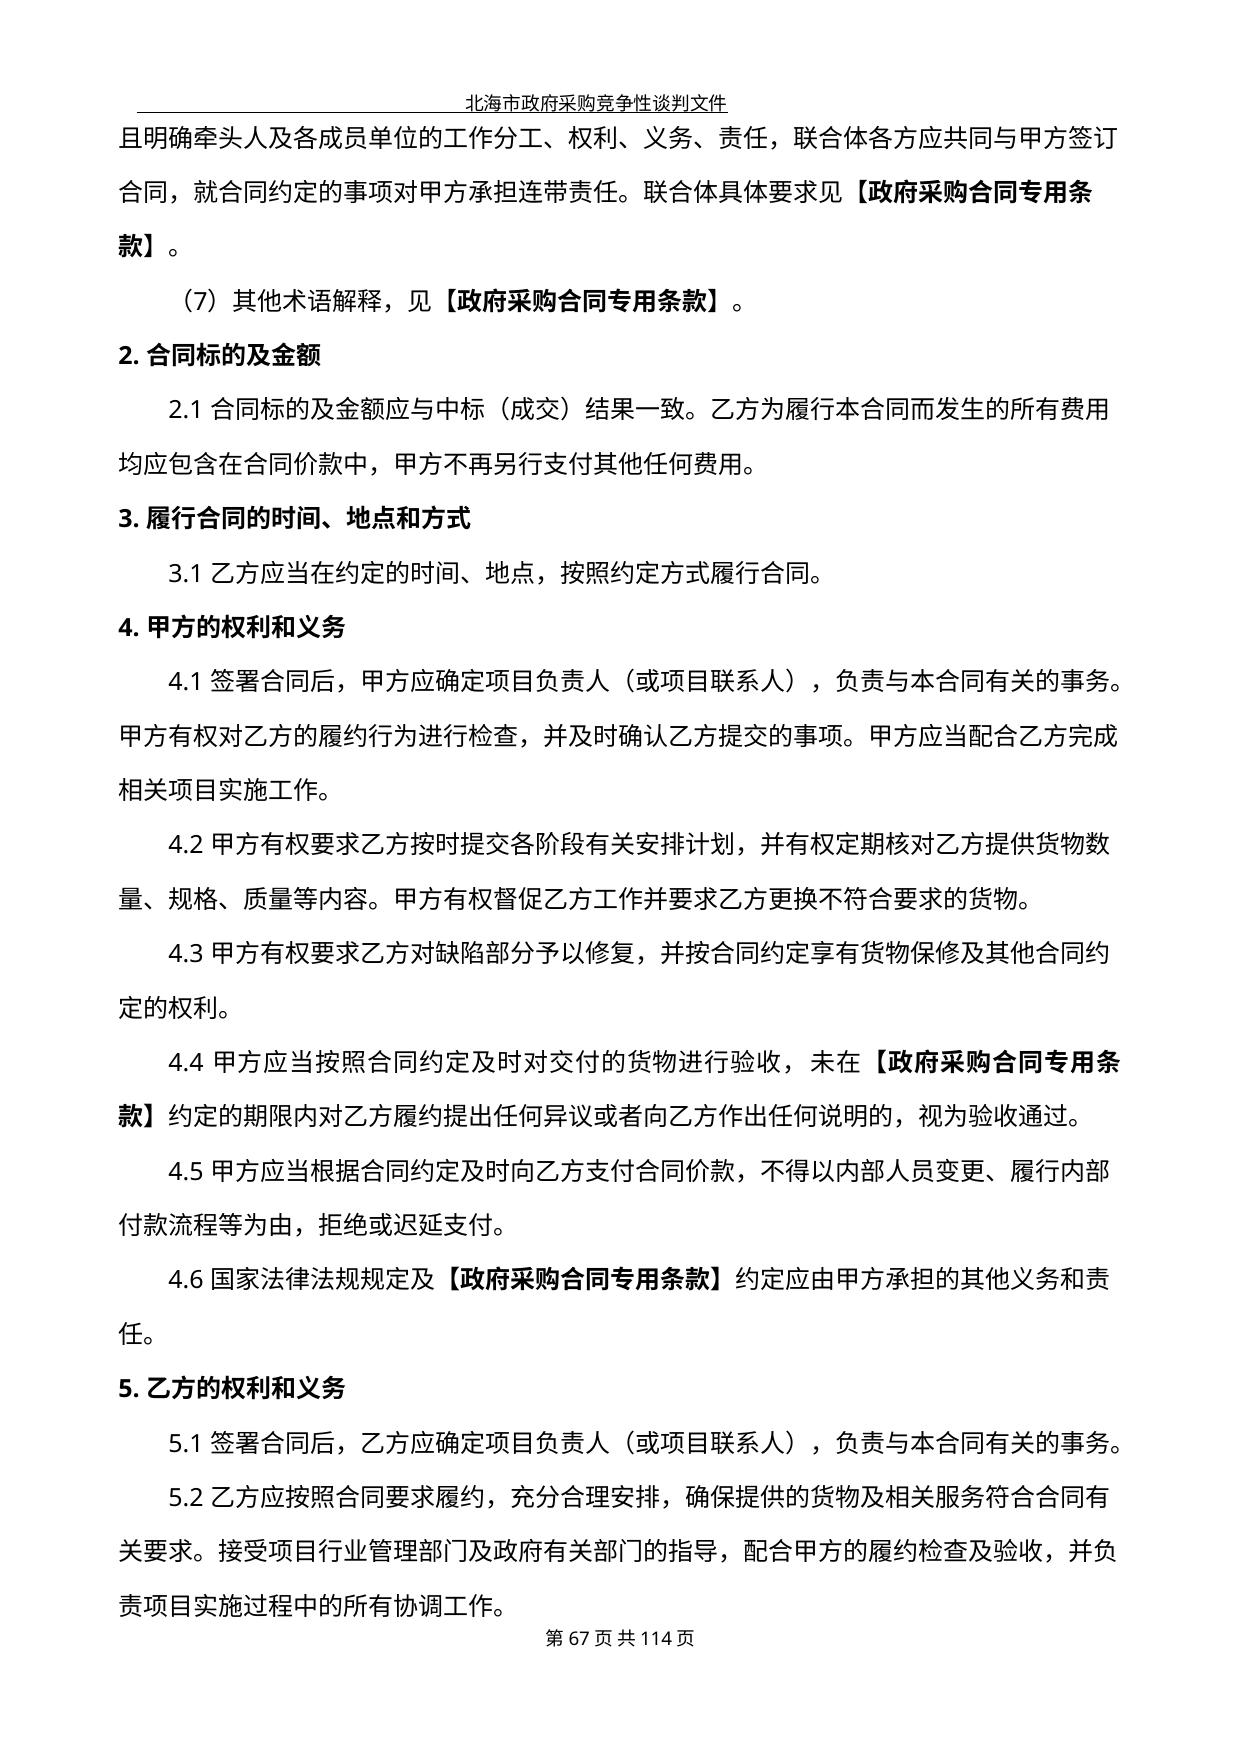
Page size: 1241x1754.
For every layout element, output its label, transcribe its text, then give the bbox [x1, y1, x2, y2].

text 4.5 甲方应当根据合同约定及时向乙方支付合同价款，不得以内部人员变更、履行内部付款流程等为由，拒绝或迟延支付。 [118, 1151, 1122, 1242]
text 2.1 合同标的及金额应与中标（成交）结果一致。乙方为履行本合同而发生的所有费用均应包含在合同价款中，甲方不再另行支付其他任何费用。 [118, 390, 1122, 481]
text 4.1 签署合同后，甲方应确定项目负责人（或项目联系人），负责与本合同有关的事务。甲方有权对乙方的履约行为进行检查，并及时确认乙方提交的事项。甲方应当配合乙方完成相关项目实施工作。 [118, 662, 1122, 807]
text 5.1 签署合同后，乙方应确定项目负责人（或项目联系人），负责与本合同有关的事务。 [118, 1423, 1122, 1459]
text 3.1 乙方应当在约定的时间、地点，按照约定方式履行合同。 [118, 553, 1122, 589]
text 4.4 甲方应当按照合同约定及时对交付的货物进行验收，未在【政府采购合同专用条款】约定的期限内对乙方履约提出任何异议或者向乙方作出任何说明的，视为验收通过。 [118, 1042, 1122, 1133]
text 4.3 甲方有权要求乙方对缺陷部分予以修复，并按合同约定享有货物保修及其他合同约定的权利。 [118, 934, 1122, 1024]
text 5. 乙方的权利和义务 [118, 1369, 1122, 1405]
text （7）其他术语解释，见【政府采购合同专用条款】。 [118, 281, 1122, 317]
text 4.2 甲方有权要求乙方按时提交各阶段有关安排计划，并有权定期核对乙方提供货物数量、规格、质量等内容。甲方有权督促乙方工作并要求乙方更换不符合要求的货物。 [118, 825, 1122, 916]
text 5.2 乙方应按照合同要求履约，充分合理安排，确保提供的货物及相关服务符合合同有关要求。接受项目行业管理部门及政府有关部门的指导，配合甲方的履约检查及验收，并负责项目实施过程中的所有协调工作。 [118, 1477, 1122, 1622]
text 4. 甲方的权利和义务 [118, 607, 1122, 644]
text 2. 合同标的及金额 [118, 336, 1122, 372]
text 3. 履行合同的时间、地点和方式 [118, 499, 1122, 535]
text 4.6 国家法律法规规定及【政府采购合同专用条款】约定应由甲方承担的其他义务和责任。 [118, 1260, 1122, 1351]
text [118, 118, 1122, 263]
